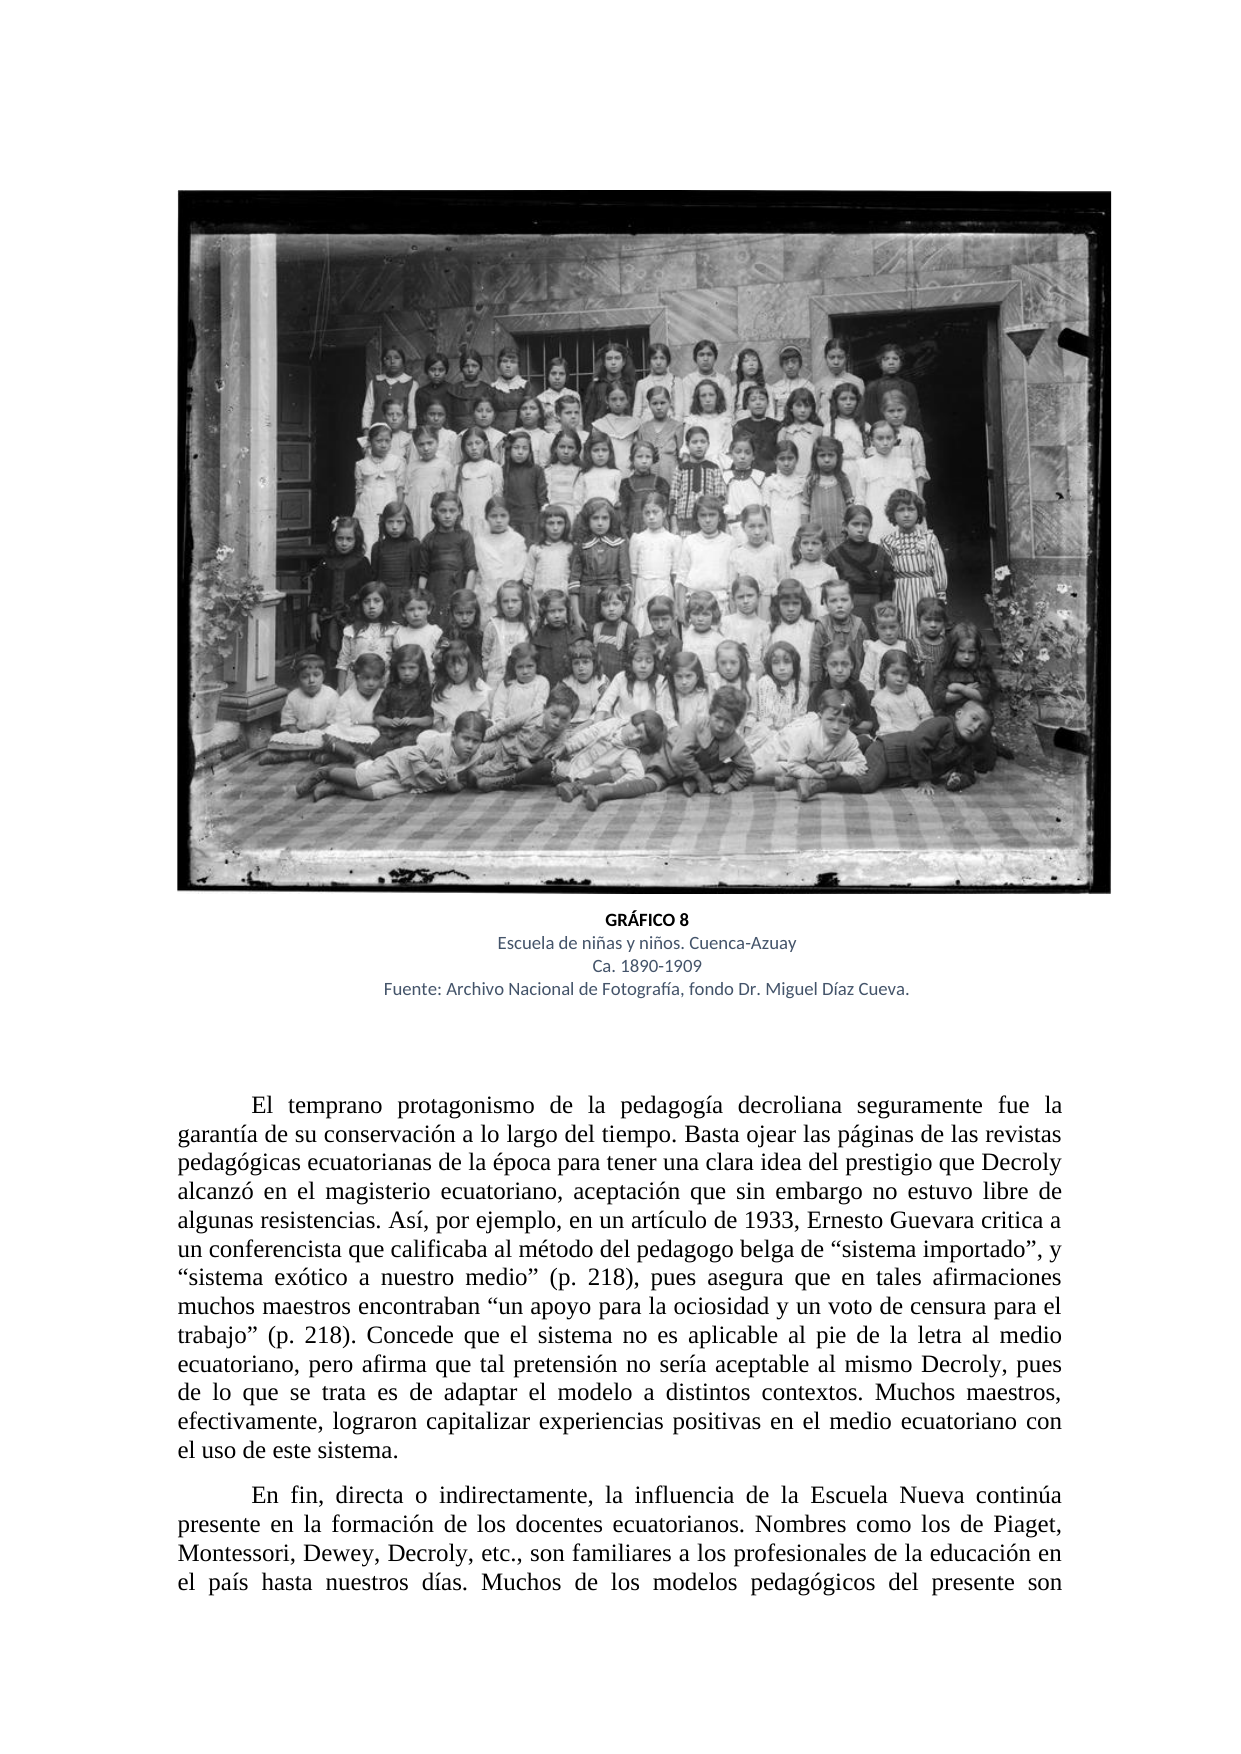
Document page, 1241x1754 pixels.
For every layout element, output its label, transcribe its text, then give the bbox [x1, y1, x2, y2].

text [177, 1480, 1063, 1595]
text El temprano protagonismo de la pedagogía decroliana seguramente fue la garantía de su conservación a lo largo del tiempo. Basta ojear las páginas de las revistas pedagógicas ecuatorianas de la época para tener una clara idea del prestigio que Decroly alcanzó en el magisterio ecuatoriano, aceptación que sin embargo no estuvo libre de algunas resistencias. Así, por ejemplo, en un artículo de 1933, Ernesto Guevara critica a un conferencista que calificaba al método del pedagogo belga de “sistema importado”, y “sistema exótico a nuestro medio” (p. 218), pues asegura que en tales afirmaciones muchos maestros encontraban “un apoyo para la ociosidad y un voto de censura para el trabajo” (p. 218). Concede que el sistema no es aplicable al pie de la letra al medio ecuatoriano, pero afirma que tal pretensión no sería aceptable al mismo Decroly, pues de lo que se trata es de adaptar el modelo a distintos contextos. Muchos maestros, efectivamente, lograron capitalizar experiencias positivas en el medio ecuatoriano con el uso de este sistema. [177, 1090, 1063, 1464]
picture [177, 190, 1112, 894]
